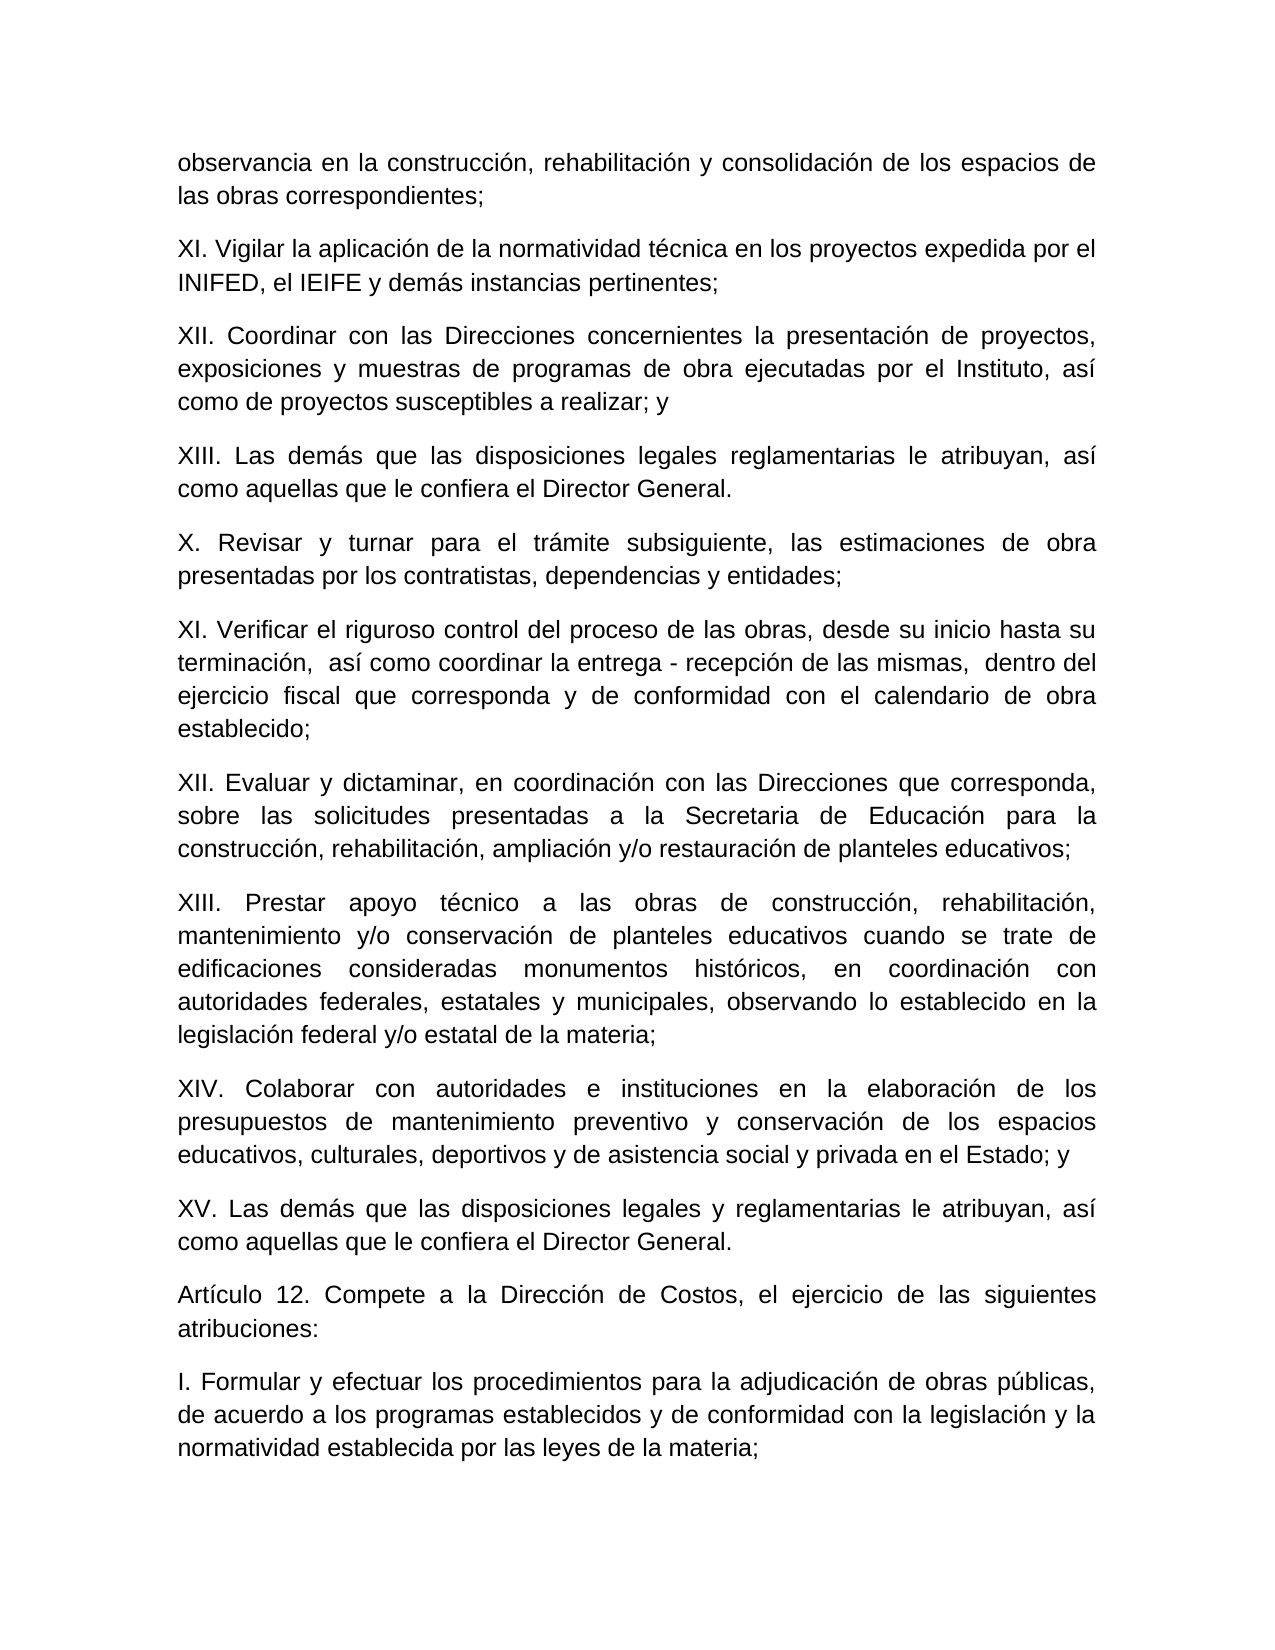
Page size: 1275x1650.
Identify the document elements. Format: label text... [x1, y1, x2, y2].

text X. Revisar y turnar para el trámite subsiguiente, las estimaciones de obra presentadas por los contratistas, dependencias y entidades; [177, 528, 1098, 590]
text XI. Vigilar la aplicación de la normatividad técnica en los proyectos expedida por el INIFED, el IEIFE y demás instancias pertinentes; [177, 234, 1098, 296]
text XIV. Colaborar con autoridades e instituciones en la elaboración de los presupuestos de mantenimiento preventivo y conservación de los espacios educativos, culturales, deportivos y de asistencia social y privada en el Estado; y [177, 1074, 1098, 1168]
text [177, 148, 1098, 209]
text XIII. Prestar apoyo técnico a las obras de construcción, rehabilitación, mantenimiento y/o conservación de planteles educativos cuando se trate de edificaciones consideradas monumentos históricos, en coordinación con autoridades federales, estatales y municipales, observando lo establecido en la legislación federal y/o estatal de la materia; [177, 888, 1098, 1049]
text Artículo 12. Compete a la Dirección de Costos, el ejercicio de las siguientes atribuciones: [177, 1281, 1098, 1342]
text XII. Coordinar con las Direcciones concernientes la presentación de proyectos, exposiciones y muestras de programas de obra ejecutadas por el Instituto, así como de proyectos susceptibles a realizar; y [177, 321, 1098, 416]
text XIII. Las demás que las disposiciones legales reglamentarias le atribuyan, así como aquellas que le confiera el Director General. [177, 441, 1098, 503]
text XI. Verificar el riguroso control del proceso de las obras, desde su inicio hasta su terminación, así como coordinar la entrega - recepción de las mismas, dentro del ejercicio fiscal que corresponda y de conformidad con el calendario de obra establecido; [177, 615, 1098, 743]
text XV. Las demás que las disposiciones legales y reglamentarias le atribuyan, así como aquellas que le confiera el Director General. [177, 1194, 1098, 1255]
text I. Formular y efectuar los procedimientos para la adjudicación de obras públicas, de acuerdo a los programas establecidos y de conformidad con la legislación y la normatividad establecida por las leyes de la materia; [177, 1367, 1098, 1462]
text XII. Evaluar y dictaminar, en coordinación con las Direcciones que corresponda, sobre las solicitudes presentadas a la Secretaria de Educación para la construcción, rehabilitación, ampliación y/o restauración de planteles educativos; [177, 768, 1098, 863]
